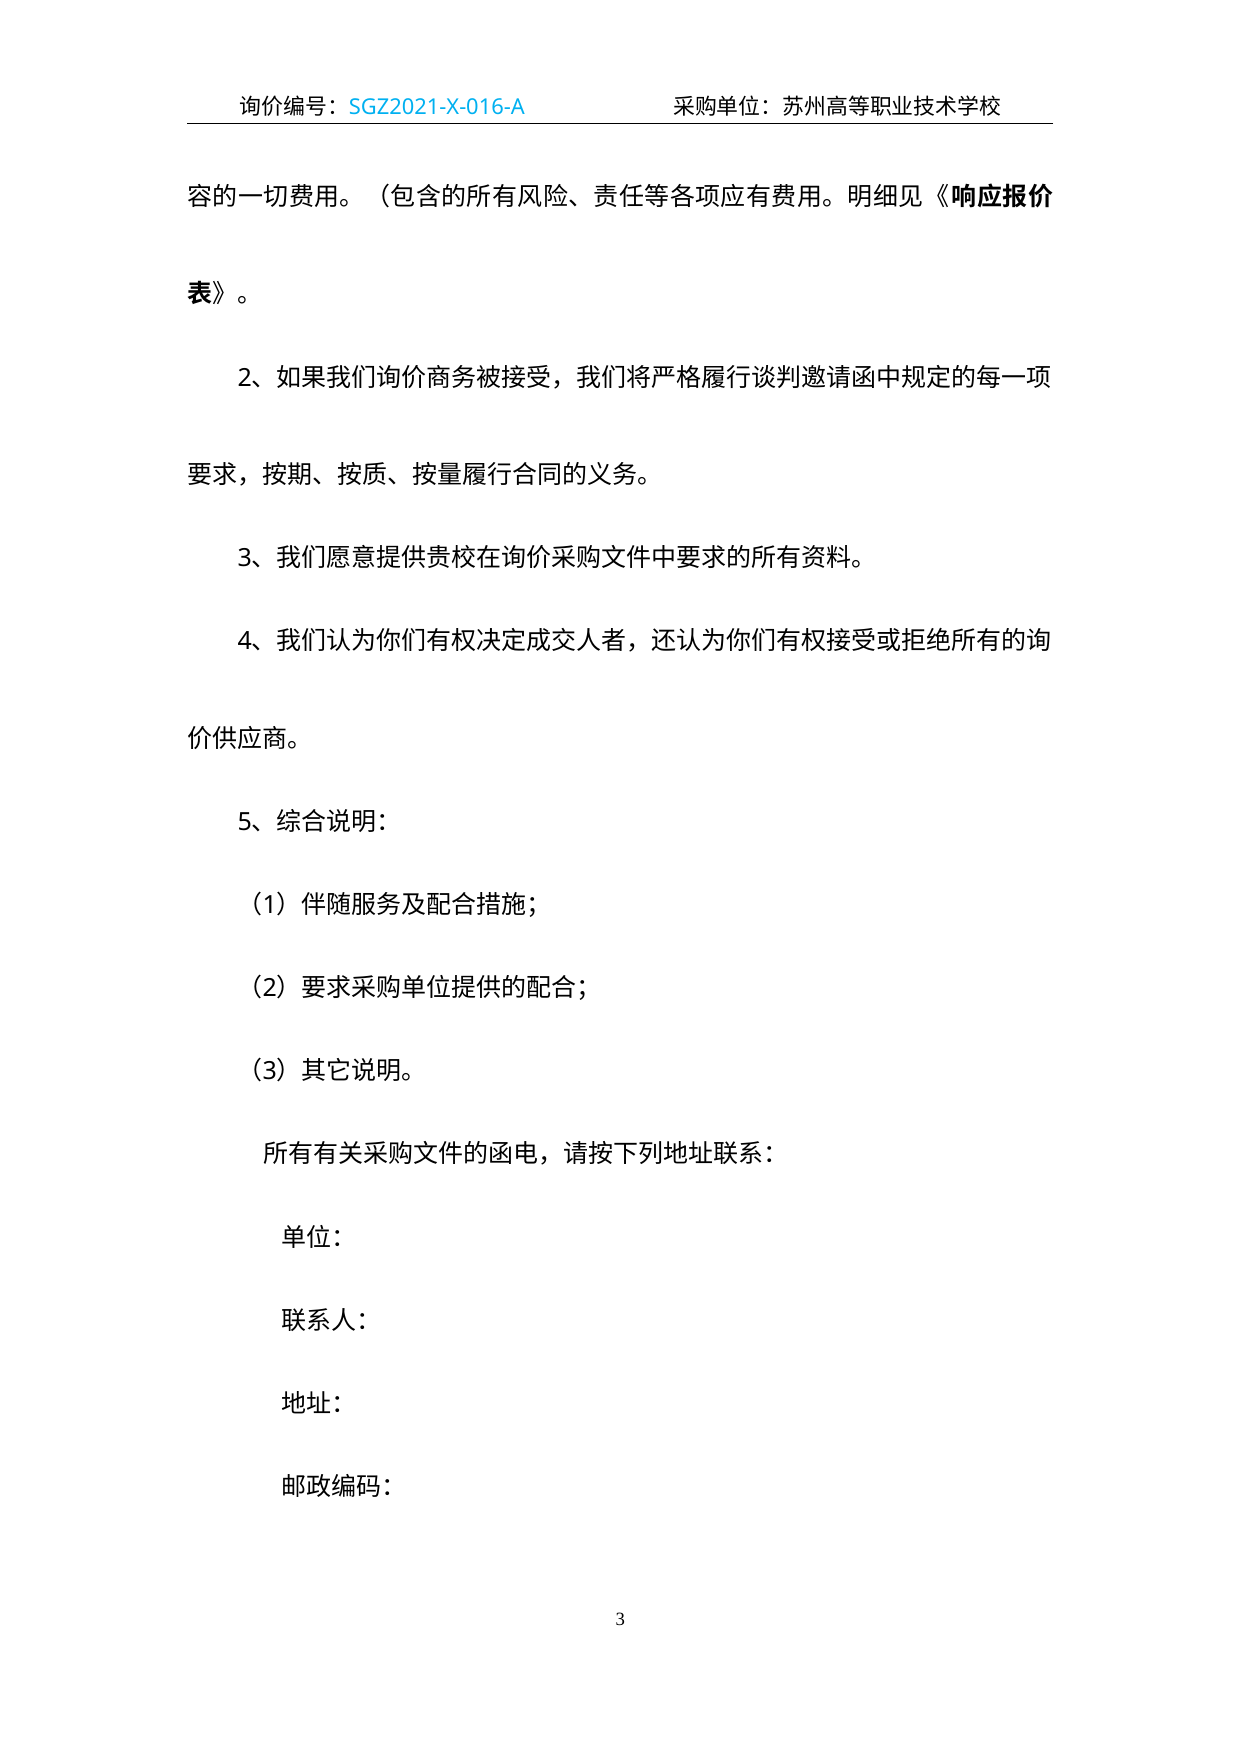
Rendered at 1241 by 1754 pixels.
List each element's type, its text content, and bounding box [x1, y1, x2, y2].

text 4、我们认为你们有权决定成交人者，还认为你们有权接受或拒绝所有的询价供应商。 [187, 606, 1053, 769]
text 5、综合说明： [187, 787, 1053, 852]
text 邮政编码： [187, 1452, 1053, 1517]
text （3）其它说明。 [187, 1036, 1053, 1101]
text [187, 162, 1053, 324]
text （2）要求采购单位提供的配合； [187, 953, 1053, 1018]
text 所有有关采购文件的函电，请按下列地址联系： [187, 1119, 1053, 1184]
text 2、如果我们询价商务被接受，我们将严格履行谈判邀请函中规定的每一项要求，按期、按质、按量履行合同的义务。 [187, 343, 1053, 505]
text 单位： [187, 1203, 1053, 1268]
text （1）伴随服务及配合措施； [187, 870, 1053, 935]
text 地址： [187, 1369, 1053, 1434]
text 3、我们愿意提供贵校在询价采购文件中要求的所有资料。 [187, 523, 1053, 588]
text 联系人： [187, 1286, 1053, 1351]
